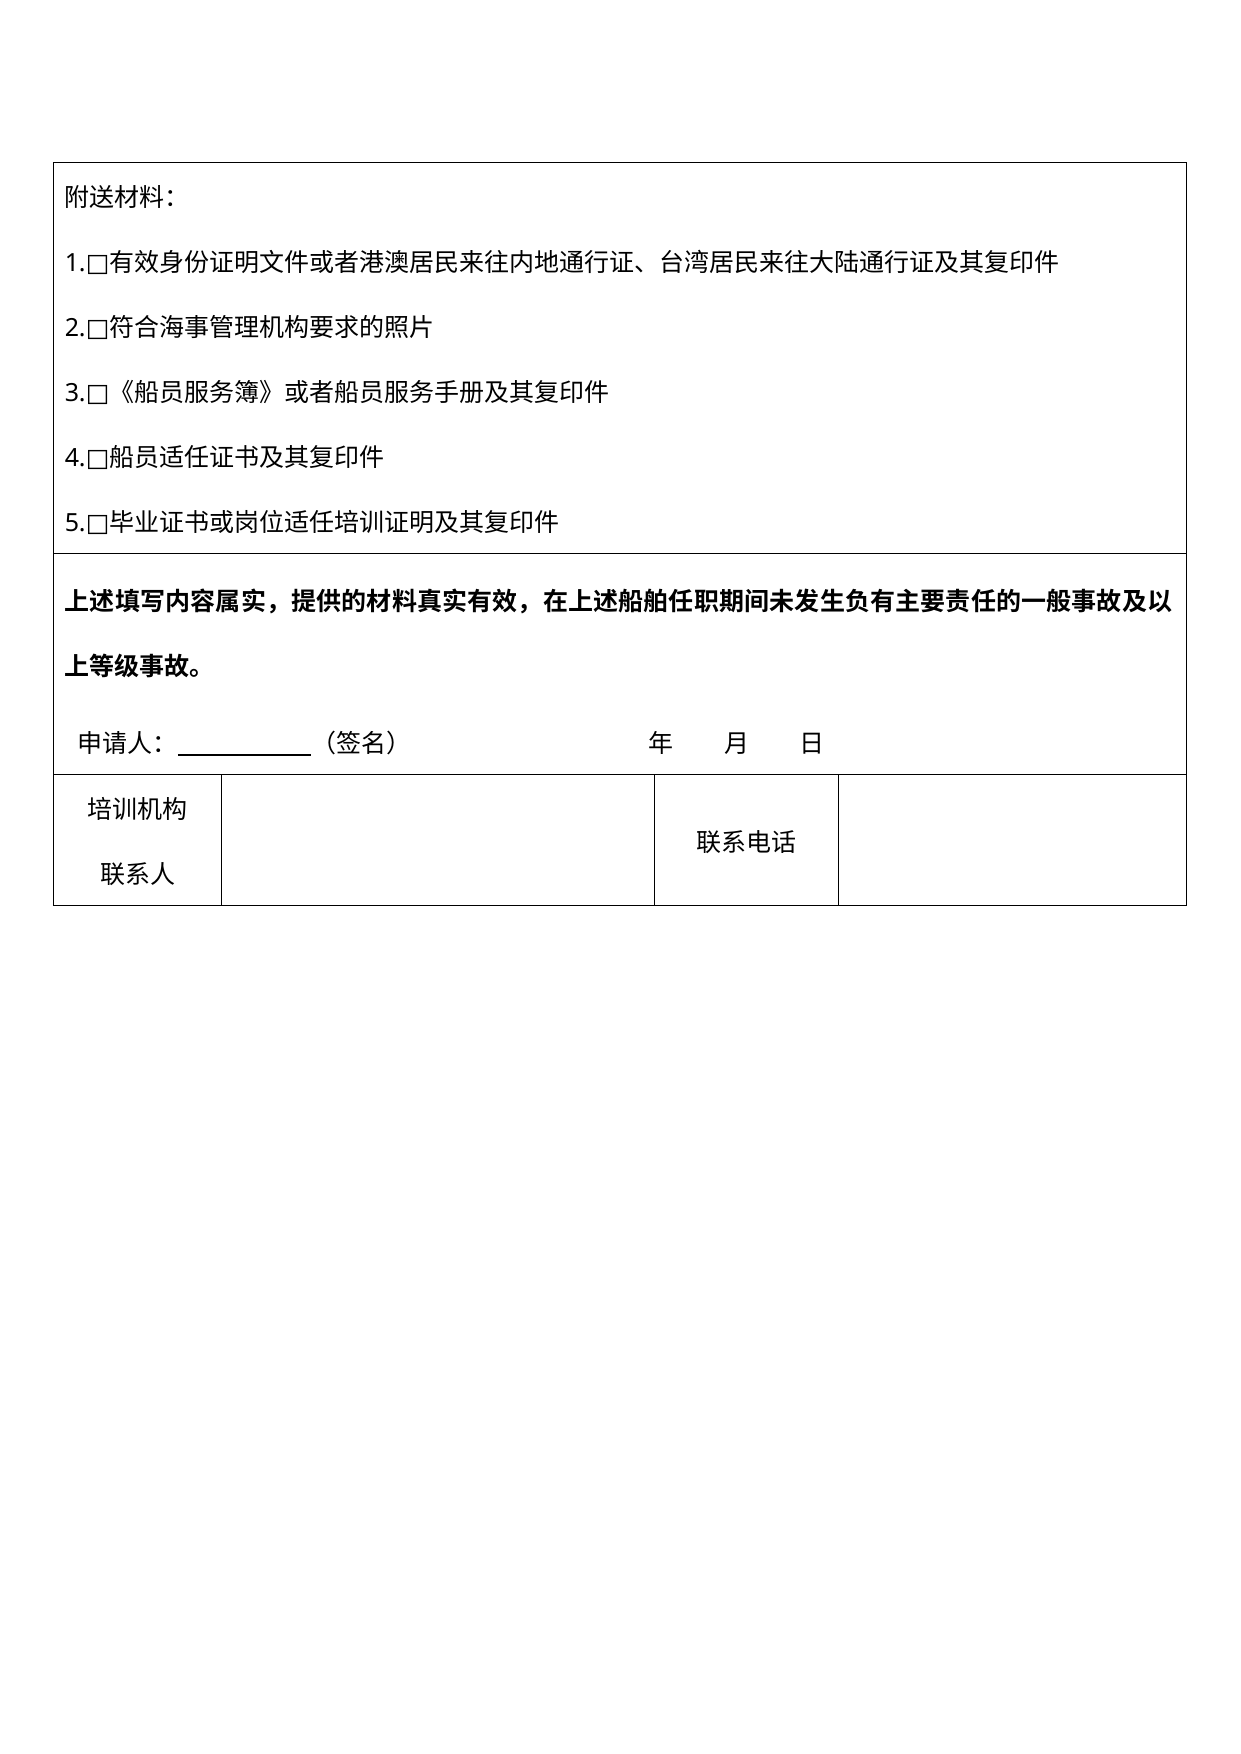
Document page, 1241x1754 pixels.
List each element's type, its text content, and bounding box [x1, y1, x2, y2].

table_cell 培训机构 联系人 [54, 775, 221, 905]
table_cell 联系电话 [655, 775, 838, 905]
table_cell 上述填写内容属实，提供的材料真实有效，在上述船舶任职期间未发生负有主要责任的一般事故及以上等级事故。 申请人： （签名） 年 月 日 [54, 554, 1186, 774]
table_cell 附送材料： □有效身份证明文件或者港澳居民来往内地通行证、台湾居民来往大陆通行证及其复印件 □符合海事管理机构要求的照片 3.□《船员服务簿》或者船员服务手册及其复印件 4.□船员适任证书及其复印件 5.□毕业证书或岗位适任培训证明及其复印件 [54, 163, 1186, 553]
table_cell [839, 775, 1186, 905]
table_cell [222, 775, 654, 905]
